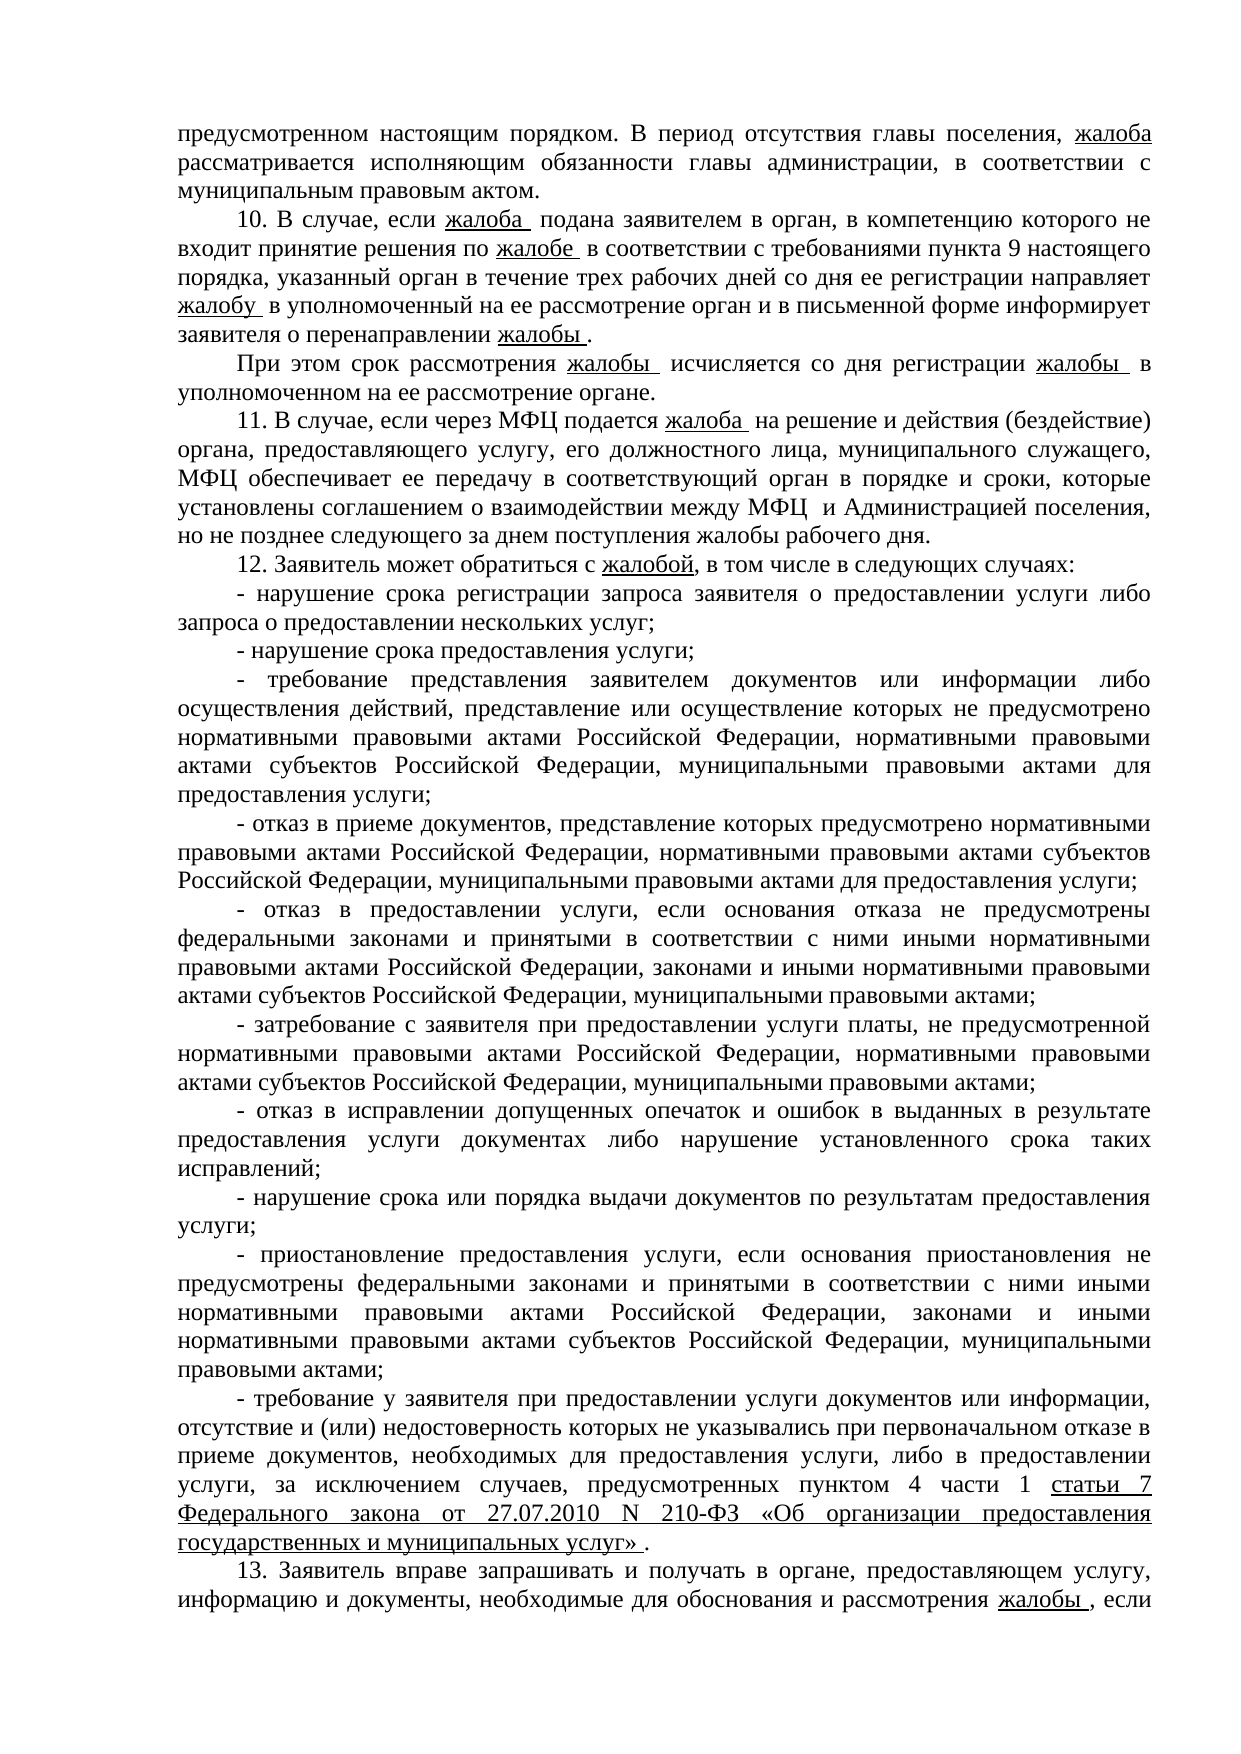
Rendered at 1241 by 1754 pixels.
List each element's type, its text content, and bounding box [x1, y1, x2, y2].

text - отказ в предоставлении услуги, если основания отказа не предусмотрены федеральными законами и принятыми в соответствии с ними иными нормативными правовыми актами Российской Федерации, законами и иными нормативными правовыми актами субъектов Российской Федерации, муниципальными правовыми актами; [177, 894, 1152, 1009]
text - требование у заявителя при предоставлении услуги документов или информации, отсутствие и (или) недостоверность которых не указывались при первоначальном отказе в приеме документов, необходимых для предоставления услуги, либо в предоставлении услуги, за исключением случаев, предусмотренных пунктом 4 части 1 статьи 7 Федерального закона от 27.07.2010 N 210-ФЗ «Об организации предоставления государственных и муниципальных услуг» . [177, 1383, 1152, 1523]
text - затребование с заявителя при предоставлении услуги платы, не предусмотренной нормативными правовыми актами Российской Федерации, нормативными правовыми актами субъектов Российской Федерации, муниципальными правовыми актами; [177, 1009, 1152, 1096]
text 11. В случае, если через МФЦ подается жалоба на решение и действия (бездействие) органа, предоставляющего услугу, его должностного лица, муниципального служащего, МФЦ обеспечивает ее передачу в соответствующий орган в порядке и сроки, которые установлены соглашением о взаимодействии между МФЦ и Администрацией поселения, но не позднее следующего за днем поступления жалобы рабочего дня. [177, 406, 1152, 549]
text При этом срок рассмотрения жалобы исчисляется со дня регистрации жалобы в уполномоченном на ее рассмотрение органе. [177, 348, 1152, 406]
text - приостановление предоставления услуги, если основания приостановления не предусмотрены федеральными законами и принятыми в соответствии с ними иными нормативными правовыми актами Российской Федерации, законами и иными нормативными правовыми актами субъектов Российской Федерации, муниципальными правовыми актами; [177, 1239, 1152, 1383]
text 10. В случае, если жалоба подана заявителем в орган, в компетенцию которого не входит принятие решения по жалобе в соответствии с требованиями пункта 9 настоящего порядка, указанный орган в течение трех рабочих дней со дня ее регистрации направляет жалобу в уполномоченный на ее рассмотрение орган и в письменной форме информирует заявителя о перенаправлении жалобы . [177, 204, 1152, 348]
text - требование представления заявителем документов или информации либо осуществления действий, представление или осуществление которых не предусмотрено нормативными правовыми актами Российской Федерации, нормативными правовыми актами субъектов Российской Федерации, муниципальными правовыми актами для предоставления услуги; [177, 664, 1152, 808]
text - требование у заявителя при предоставлении услуги документов или информации, отсутствие и (или) недостоверность которых не указывались при первоначальном отказе в приеме документов, необходимых для предоставления услуги, либо в предоставлении услуги, за исключением случаев, предусмотренных пунктом 4 части 1 статьи 7 Федерального закона от 27.07.2010 N 210-ФЗ «Об организации предоставления государственных и муниципальных услуг» . [177, 1524, 1152, 1556]
text - нарушение срока или порядка выдачи документов по результатам предоставления услуги; [177, 1182, 1152, 1239]
text - отказ в исправлении допущенных опечаток и ошибок в выданных в результате предоставления услуги документах либо нарушение установленного срока таких исправлений; [177, 1096, 1152, 1182]
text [177, 1556, 1152, 1613]
text 12. Заявитель может обратиться с жалобой, в том числе в следующих случаях: [177, 549, 1152, 578]
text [177, 118, 1152, 204]
text - отказ в приеме документов, представление которых предусмотрено нормативными правовыми актами Российской Федерации, нормативными правовыми актами субъектов Российской Федерации, муниципальными правовыми актами для предоставления услуги; [177, 808, 1152, 894]
text - нарушение срока предоставления услуги; [177, 636, 1152, 664]
text - нарушение срока регистрации запроса заявителя о предоставлении услуги либо запроса о предоставлении нескольких услуг; [177, 578, 1152, 636]
